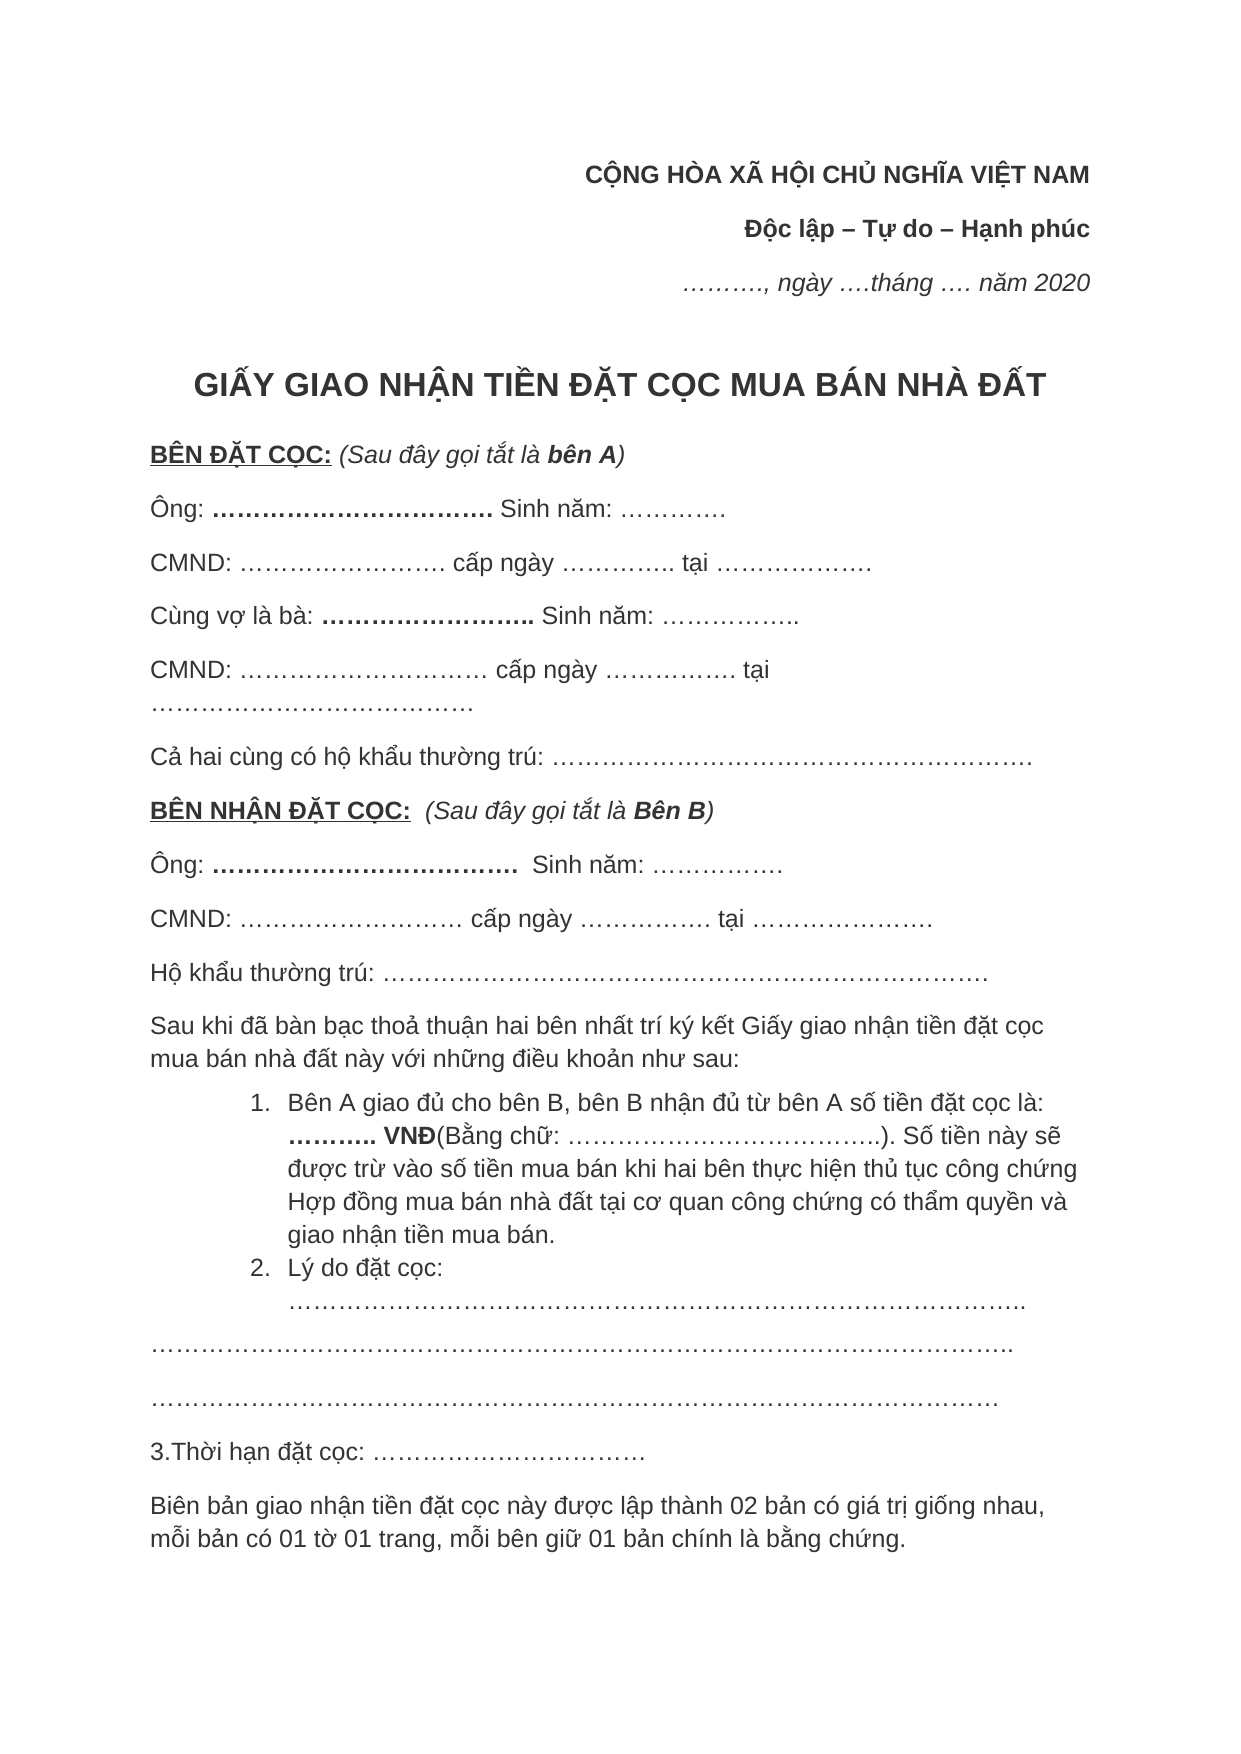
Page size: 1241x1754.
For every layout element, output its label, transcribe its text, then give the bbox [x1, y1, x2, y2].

text ………………………………………………………………………………………… [150, 1373, 1090, 1422]
text CỘNG HÒA XÃ HỘI CHỦ NGHĨA VIỆT NAM [150, 150, 1090, 199]
text CMND: ………………………… cấp ngày ……………. tại ………………………………… [150, 645, 1090, 727]
text 3.Thời hạn đặt cọc: …………………………… [150, 1427, 1090, 1476]
text Cả hai cùng có hộ khẩu thường trú: …………………………………………………. [150, 732, 1090, 781]
text Sau khi đã bàn bạc thoả thuận hai bên nhất trí ký kết Giấy giao nhận tiền đặt cọc mua bán nhà đất này với những điều khoản như sau: [150, 1001, 1090, 1083]
text ………………………………………………………………………………………….. [150, 1319, 1090, 1368]
list Bên A giao đủ cho bên B, bên B nhận đủ từ bên A số tiền đặt cọc là: ……….. VNĐ(Bằng chữ: ………………………………..). Số tiền này sẽ được trừ vào số tiền mua bán khi hai bên thực hiện thủ tục công chứng Hợp đồng mua bán nhà đất tại cơ quan công chứng có thẩm quyền và giao nhận tiền mua bán. [250, 1088, 1090, 1249]
text CMND: ……………………… cấp ngày ……………. tại …………………. [150, 893, 1090, 943]
text ………., ngày ….tháng …. năm 2020 [150, 258, 1090, 307]
text BÊN NHẬN ĐẶT CỌC: (Sau đây gọi tắt là Bên B) [150, 786, 1090, 835]
text Ông: ……………………………. Sinh năm: …………. [150, 483, 1090, 533]
text Hộ khẩu thường trú: ………………………………………………………………. [150, 947, 1090, 997]
subtitle GIẤY GIAO NHẬN TIỀN ĐẶT CỌC MUA BÁN NHÀ ĐẤT [150, 365, 1090, 404]
text BÊN ĐẶT CỌC: (Sau đây gọi tắt là bên A) [150, 429, 1090, 479]
text Ông: ………………………………. Sinh năm: ……………. [150, 839, 1090, 889]
list Lý do đặt cọc: …………………………………………………………………………….. [250, 1253, 1090, 1315]
text CMND: ……………………. cấp ngày ………….. tại ………………. [150, 537, 1090, 587]
text Biên bản giao nhận tiền đặt cọc này được lập thành 02 bản có giá trị giống nhau, mỗi bản có 01 tờ 01 trang, mỗi bên giữ 01 bản chính là bằng chứng. [150, 1481, 1090, 1563]
text Cùng vợ là bà: …………………….. Sinh năm: …………….. [150, 591, 1090, 641]
text Độc lập – Tự do – Hạnh phúc [150, 204, 1090, 253]
